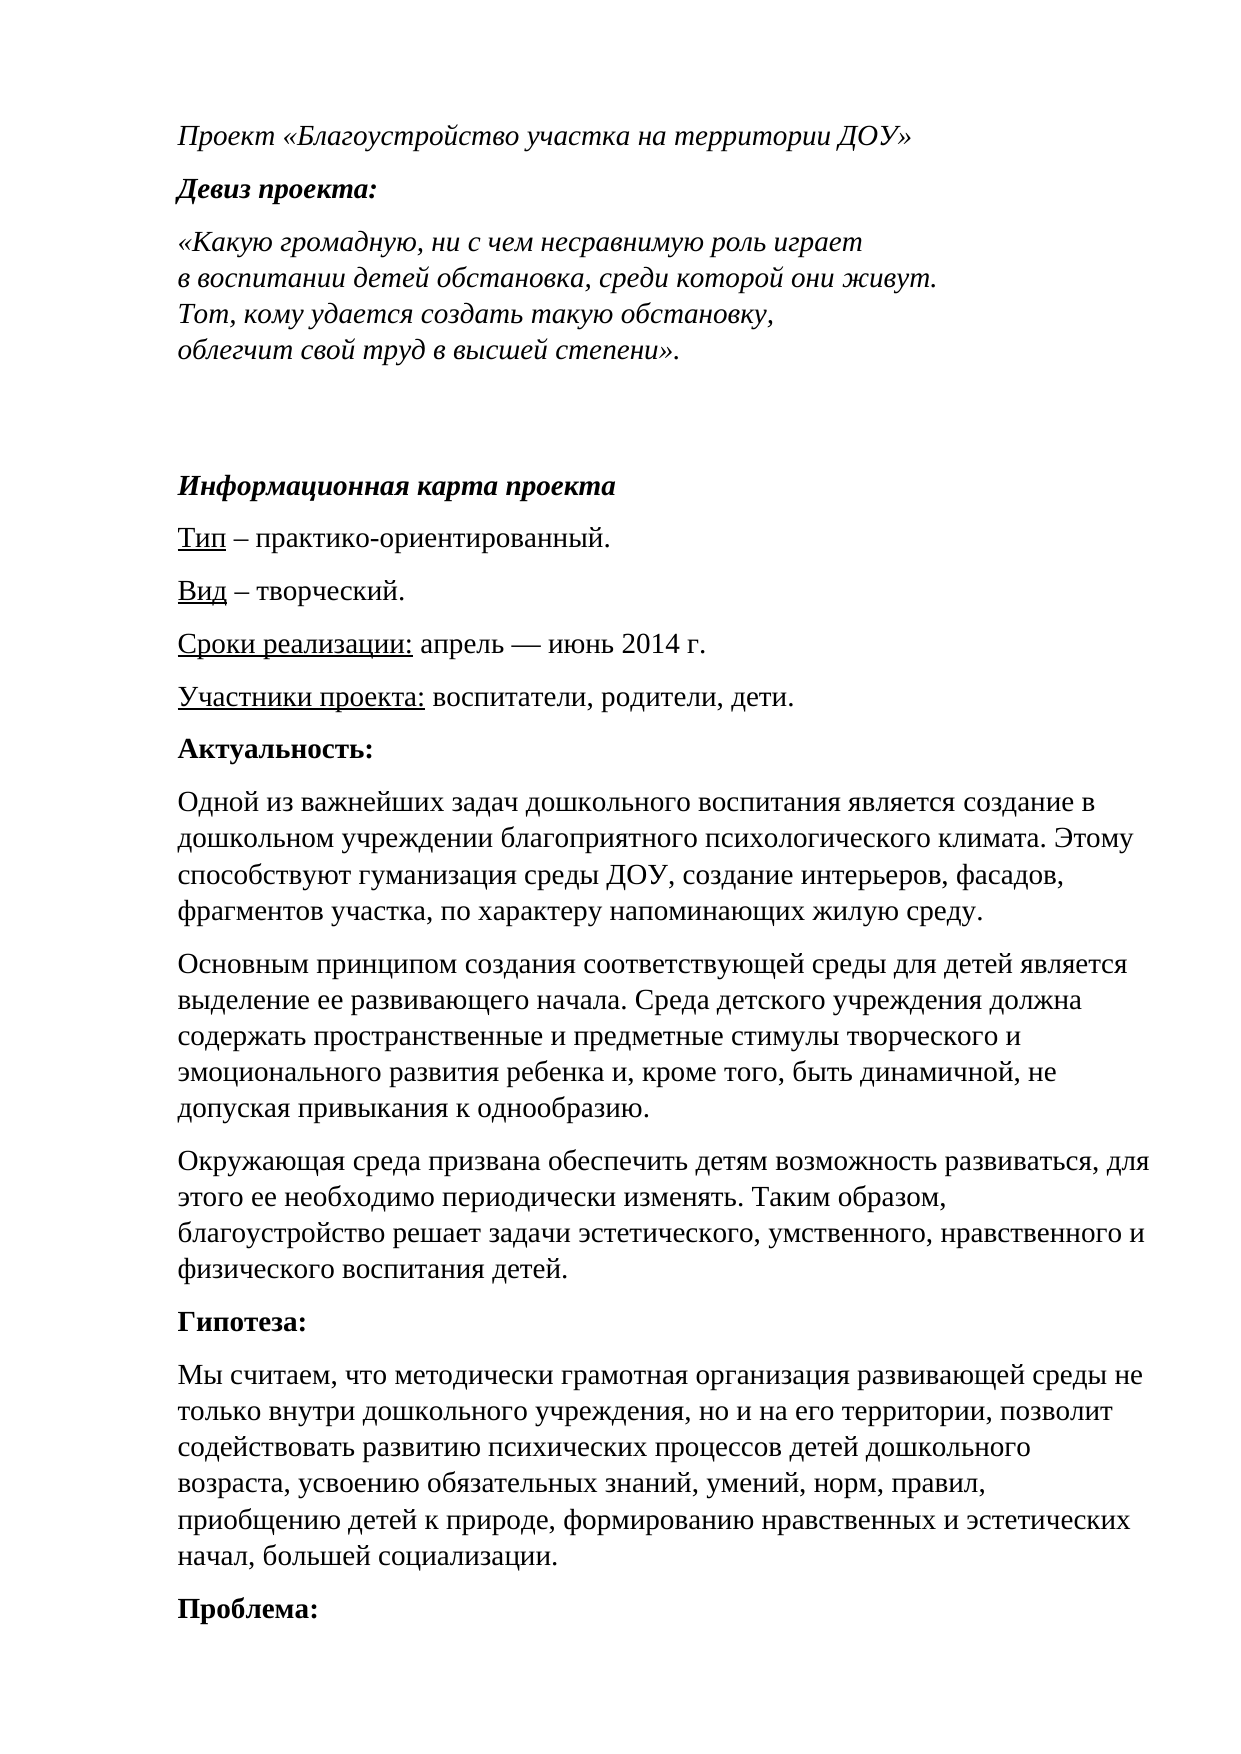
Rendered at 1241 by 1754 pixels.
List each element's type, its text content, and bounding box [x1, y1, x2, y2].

text Сроки реализации: апрель — июнь 2014 г. [177, 626, 1152, 659]
text Проект «Благоустройство участка на территории ДОУ» [177, 118, 1152, 152]
text Актуальность: [177, 732, 1152, 765]
text Мы считаем, что методически грамотная организация развивающей среды не только внутри дошкольного учреждения, но и на его территории, позволит содействовать развитию психических процессов детей дошкольного возраста, усвоению обязательных знаний, умений, норм, правил, приобщению детей к природе, формированию нравственных и эстетических начал, большей социализации. [177, 1357, 1152, 1571]
text Окружающая среда призвана обеспечить детям возможность развиваться, для этого ее необходимо периодически изменять. Таким образом, благоустройство решает задачи эстетического, умственного, нравственного и физического воспитания детей. [177, 1143, 1152, 1285]
text Проблема: [177, 1591, 1152, 1624]
text Девиз проекта: [177, 171, 1152, 204]
text Информационная карта проекта [177, 468, 1152, 501]
text Основным принципом создания соответствующей среды для детей является выделение ее развивающего начала. Среда детского учреждения должна содержать пространственные и предметные стимулы творческого и эмоционального развития ребенка и, кроме того, быть динамичной, не допуская привыкания к однообразию. [177, 946, 1152, 1124]
text «Какую громадную, ни с чем несравнимую роль играет в воспитании детей обстановка, среди которой они живут. Тот, кому удается создать такую обстановку, облегчит свой труд в высшей степени». [177, 224, 1152, 366]
text Тип – практико-ориентированный. [177, 520, 1152, 554]
text Вид – творческий. [177, 573, 1152, 607]
text Участники проекта: воспитатели, родители, дети. [177, 679, 1152, 712]
text Гипотеза: [177, 1304, 1152, 1338]
text Одной из важнейших задач дошкольного воспитания является создание в дошкольном учреждении благоприятного психологического климата. Этому способствуют гуманизация среды ДОУ, создание интерьеров, фасадов, фрагментов участка, по характеру напоминающих жилую среду. [177, 784, 1152, 926]
